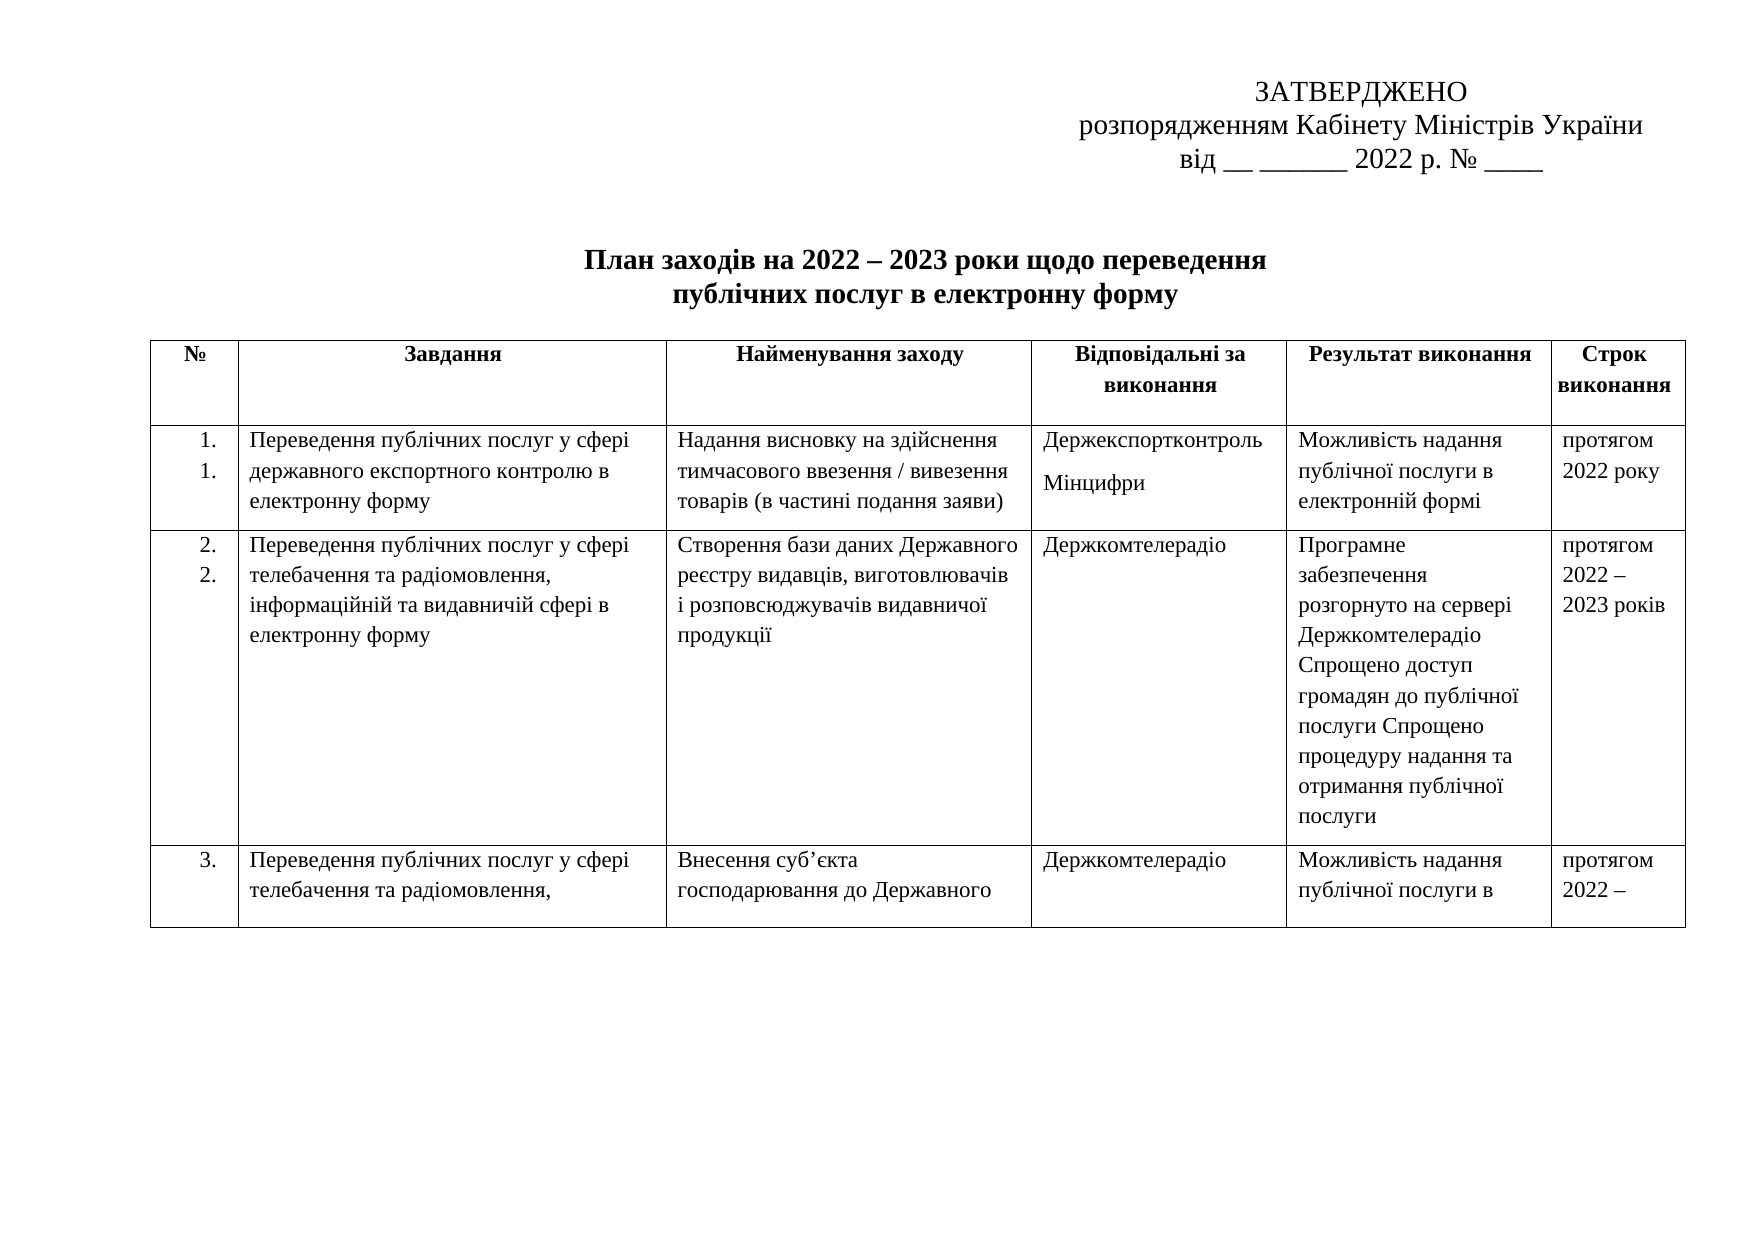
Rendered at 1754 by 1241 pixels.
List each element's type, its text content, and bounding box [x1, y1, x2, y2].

text План заходів на 2022 – 2023 роки щодо переведення [150, 242, 1701, 276]
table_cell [667, 846, 1031, 927]
table_cell Держекспортконтроль Мінцифри [1032, 426, 1286, 529]
text ЗАТВЕРДЖЕНО [1021, 74, 1701, 107]
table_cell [1032, 846, 1286, 927]
text публічних послуг в електронну форму [150, 276, 1701, 309]
text від __ ______ 2022 р. № ____ [1021, 141, 1701, 174]
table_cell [1287, 846, 1551, 927]
table_cell протягом 2022 року [1552, 426, 1685, 529]
table_header Завдання [239, 341, 666, 425]
table_cell Створення бази даних Державного реєстру видавців, виготовлювачів і розповсюджувачів видавничої продукції [667, 531, 1031, 845]
table_cell Переведення публічних послуг у сфері державного експортного контролю в електронну форму [239, 426, 666, 529]
table_header № [151, 341, 238, 425]
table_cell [239, 846, 666, 927]
table_cell 1. [151, 426, 238, 529]
text розпорядженням Кабінету Міністрів України [1021, 107, 1701, 141]
table_header Результат виконання [1287, 341, 1551, 425]
table_cell Переведення публічних послуг у сфері телебачення та радіомовлення, інформаційній та видавничій сфері в електронну форму [239, 531, 666, 845]
table_cell Програмне забезпечення розгорнуто на сервері Держкомтелерадіо Спрощено доступ громадян до публічної послуги Спрощено процедуру надання та отримання публічної послуги [1287, 531, 1551, 845]
table_cell Надання висновку на здійснення тимчасового ввезення / вивезення товарів (в частині подання заяви) [667, 426, 1031, 529]
table_cell Держкомтелерадіо [1032, 531, 1286, 845]
table_cell Можливість надання публічної послуги в електронній формі [1287, 426, 1551, 529]
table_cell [1552, 846, 1685, 927]
table_cell 2. [151, 531, 238, 845]
table_header Найменування заходу [667, 341, 1031, 425]
table_header Відповідальні за виконання [1032, 341, 1286, 425]
table_cell протягом 2022 – 2023 років [1552, 531, 1685, 845]
table_cell [151, 846, 238, 927]
table_header Строк виконання [1552, 341, 1685, 425]
